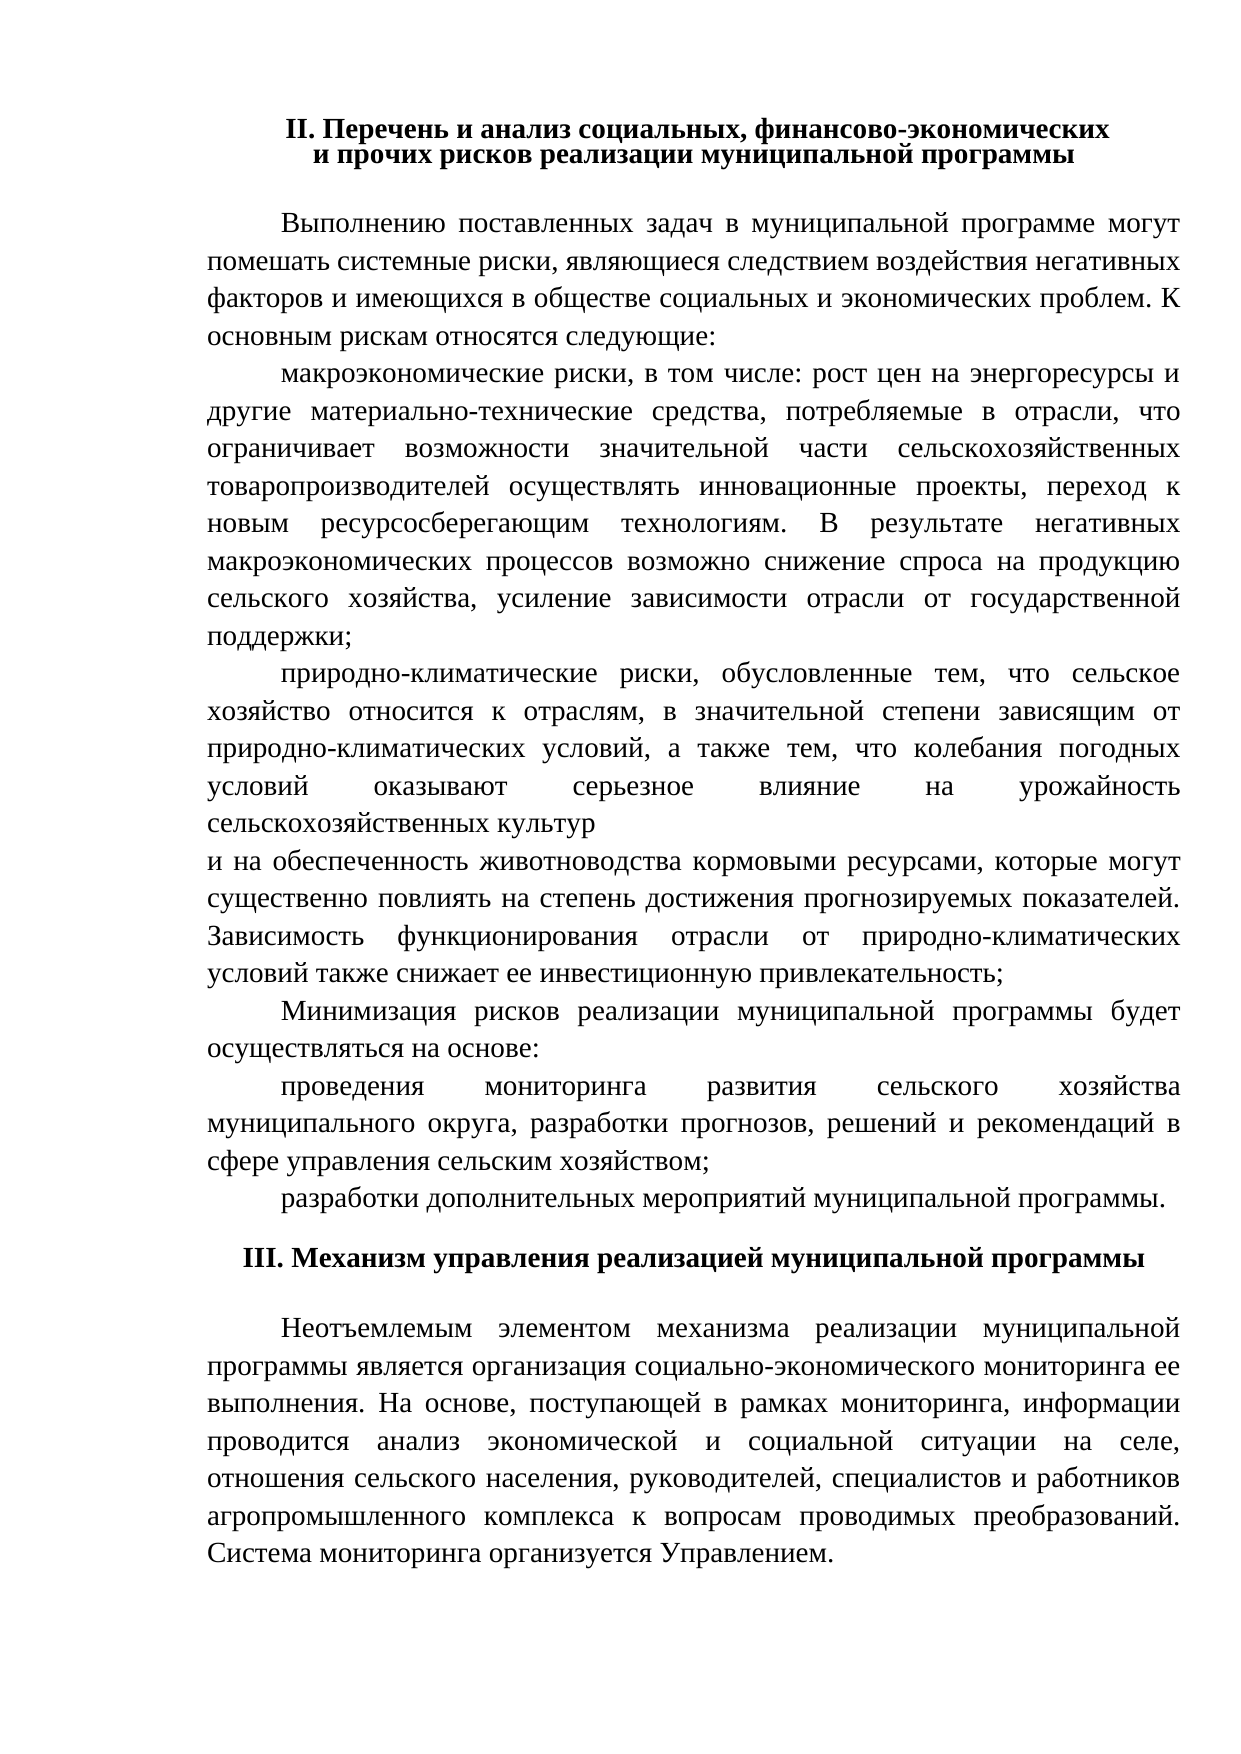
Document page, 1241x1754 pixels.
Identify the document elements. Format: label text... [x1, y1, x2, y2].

text проведения мониторинга развития сельского хозяйства муниципального округа, разработки прогнозов, решений и рекомендаций в сфере управления сельским хозяйством; [207, 1064, 1181, 1177]
text Выполнению поставленных задач в муниципальной программе могут помешать системные риски, являющиеся следствием воздействия негативных факторов и имеющихся в обществе социальных и экономических проблем. К основным рискам относятся следующие: [207, 202, 1181, 352]
text II. Перечень и анализ социальных, финансово-экономических [766, 118, 1181, 143]
text и прочих рисков реализации муниципальной программы [207, 143, 1181, 168]
text и на обеспеченность животноводства кормовыми ресурсами, которые могут существенно повлиять на степень достижения прогнозируемых показателей. Зависимость функционирования отрасли от природно-климатических условий также снижает ее инвестиционную привлекательность; [207, 839, 1181, 989]
text Минимизация рисков реализации муниципальной программы будет осуществляться на основе: [207, 989, 1181, 1064]
text III. Механизм управления реализацией муниципальной программы [207, 1248, 1181, 1273]
text Неотъемлемым элементом механизма реализации муниципальной программы является организация социально-экономического мониторинга ее выполнения. На основе, поступающей в рамках мониторинга, информации проводится анализ экономической и социальной ситуации на селе, отношения сельского населения, руководителей, специалистов и работников агропромышленного комплекса к вопросам проводимых преобразований. Система мониторинга организуется Управлением. [207, 1306, 1181, 1569]
text макроэкономические риски, в том числе: рост цен на энергоресурсы и другие материально-технические средства, потребляемые в отрасли, что ограничивает возможности значительной части сельскохозяйственных товаропроизводителей осуществлять инновационные проекты, переход к новым ресурсосберегающим технологиям. В результате негативных макроэкономических процессов возможно снижение спроса на продукцию сельского хозяйства, усиление зависимости отрасли от государственной поддержки; [207, 352, 1181, 652]
text разработки дополнительных мероприятий муниципальной программы. [207, 1177, 1181, 1214]
text природно-климатические риски, обусловленные тем, что сельское хозяйство относится к отраслям, в значительной степени зависящим от природно-климатических условий, а также тем, что колебания погодных условий оказывают серьезное влияние на урожайность сельскохозяйственных культур [207, 652, 1181, 839]
text II. Перечень и анализ социальных, финансово-экономических [207, 118, 762, 143]
